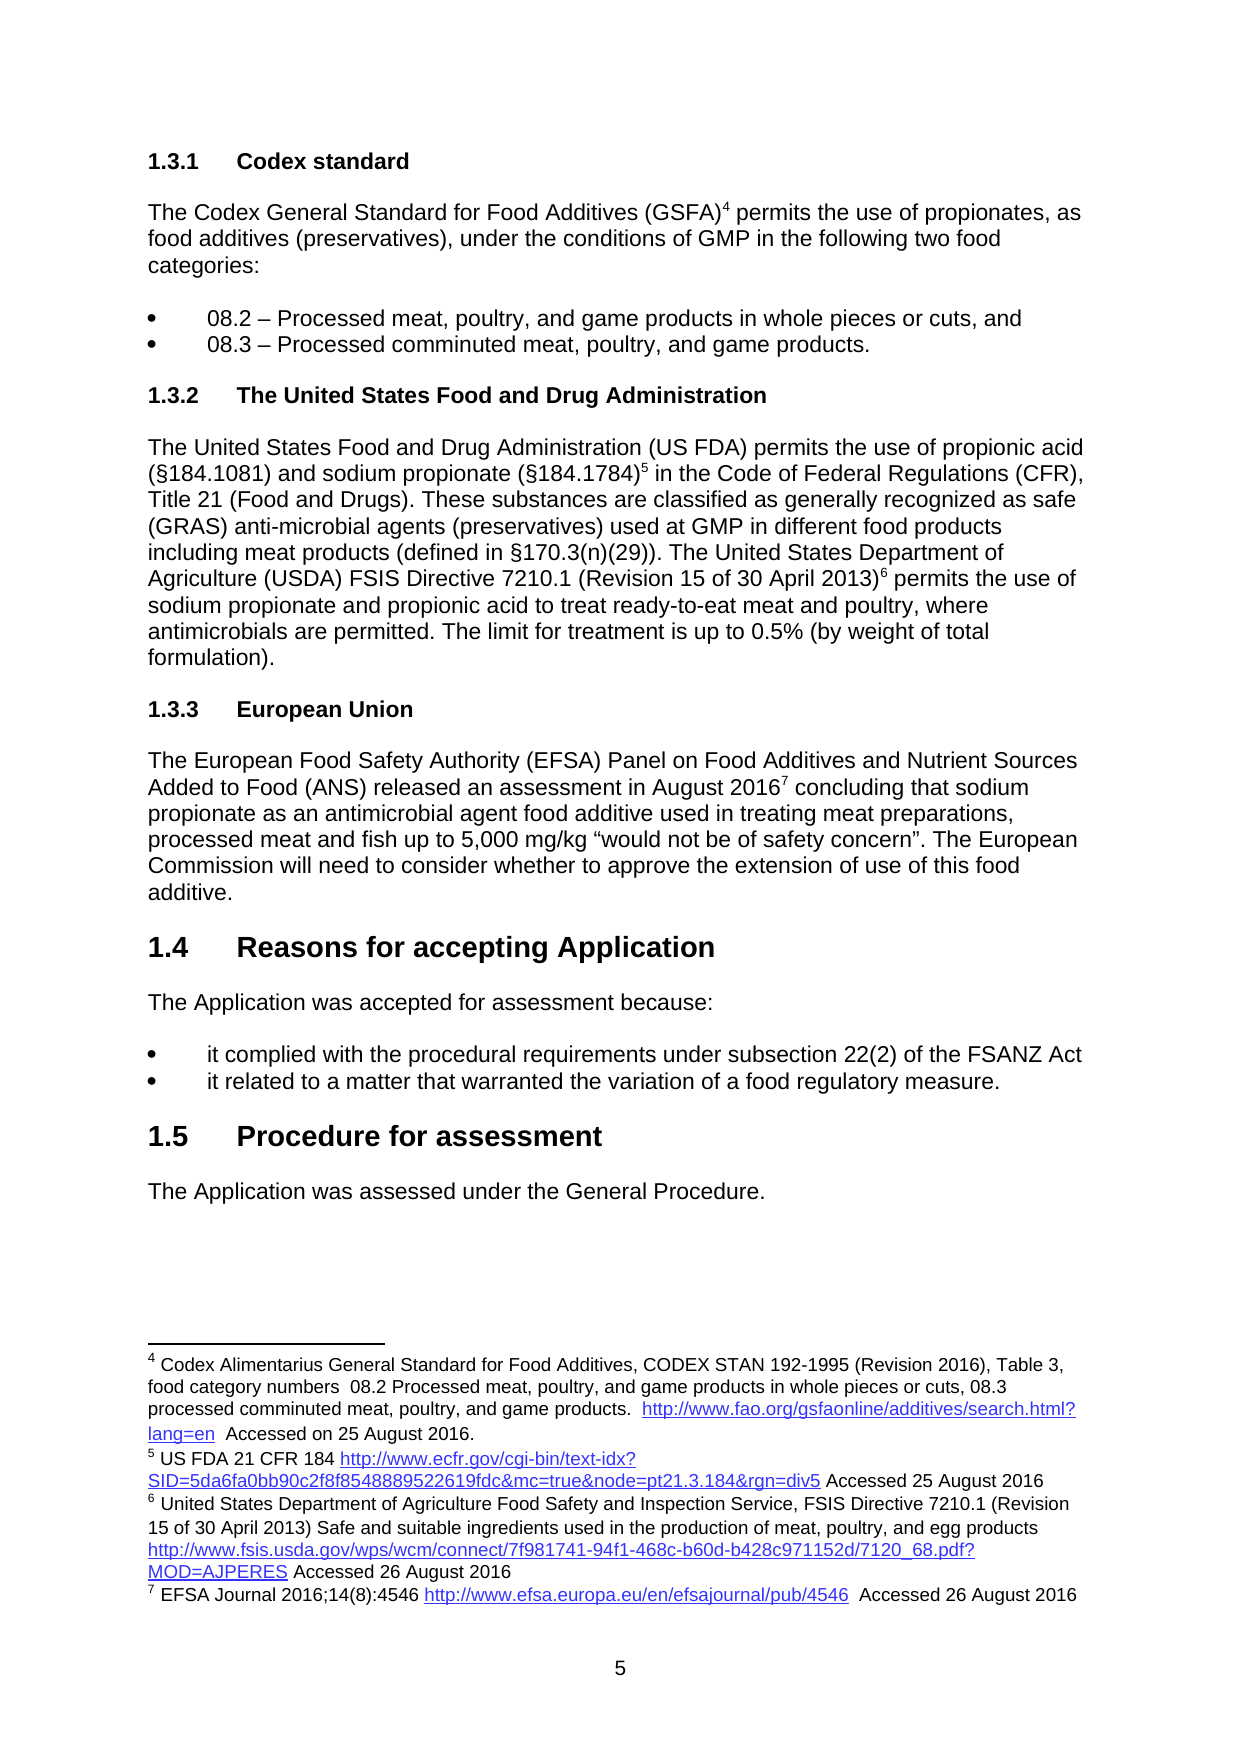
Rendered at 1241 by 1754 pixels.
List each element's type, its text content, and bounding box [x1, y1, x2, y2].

subtitle 1.4 Reasons for accepting Application [148, 930, 1092, 964]
subtitle 1.3.2 The United States Food and Drug Administration [148, 382, 1092, 408]
text 08.3 – Processed comminuted meat, poultry, and game products. [148, 331, 1092, 357]
text 08.2 – Processed meat, poultry, and game products in whole pieces or cuts, and [148, 304, 1092, 331]
text The Application was assessed under the General Procedure. [148, 1178, 1092, 1204]
text The Application was accepted for assessment because: [148, 989, 1092, 1015]
subtitle 1.3.1 Codex standard [148, 148, 1092, 174]
text it complied with the procedural requirements under subsection 22(2) of the FSANZ Act [148, 1041, 1092, 1068]
text The European Food Safety Authority (EFSA) Panel on Food Additives and Nutrient Sources Added to Food (ANS) released an assessment in August 2016 concluding that sodium propionate as an antimicrobial agent food additive used in treating meat preparations, processed meat and fish up to 5,000 mg/kg “would not be of safety concern”. The European Commission will need to consider whether to approve the extension of use of this food additive. [148, 747, 1092, 905]
subtitle 1.3.3 European Union [148, 696, 1092, 722]
text it related to a matter that warranted the variation of a food regulatory measure. [148, 1068, 1092, 1094]
text The Codex General Standard for Food Additives (GSFA) permits the use of propionates, as food additives (preservatives), under the conditions of GMP in the following two food categories: [148, 199, 1092, 278]
text The United States Food and Drug Administration (US FDA) permits the use of propionic acid (§184.1081) and sodium propionate (§184.1784) in the Code of Federal Regulations (CFR), Title 21 (Food and Drugs). These substances are classified as generally recognized as safe (GRAS) anti-microbial agents (preservatives) used at GMP in different food products including meat products (defined in §170.3(n)(29)). The United States Department of Agriculture (USDA) FSIS Directive 7210.1 (Revision 15 of 30 April 2013) permits the use of sodium propionate and propionic acid to treat ready-to-eat meat and poultry, where antimicrobials are permitted. The limit for treatment is up to 0.5% (by weight of total formulation). [148, 433, 1092, 671]
subtitle 1.5 Procedure for assessment [148, 1119, 1092, 1153]
